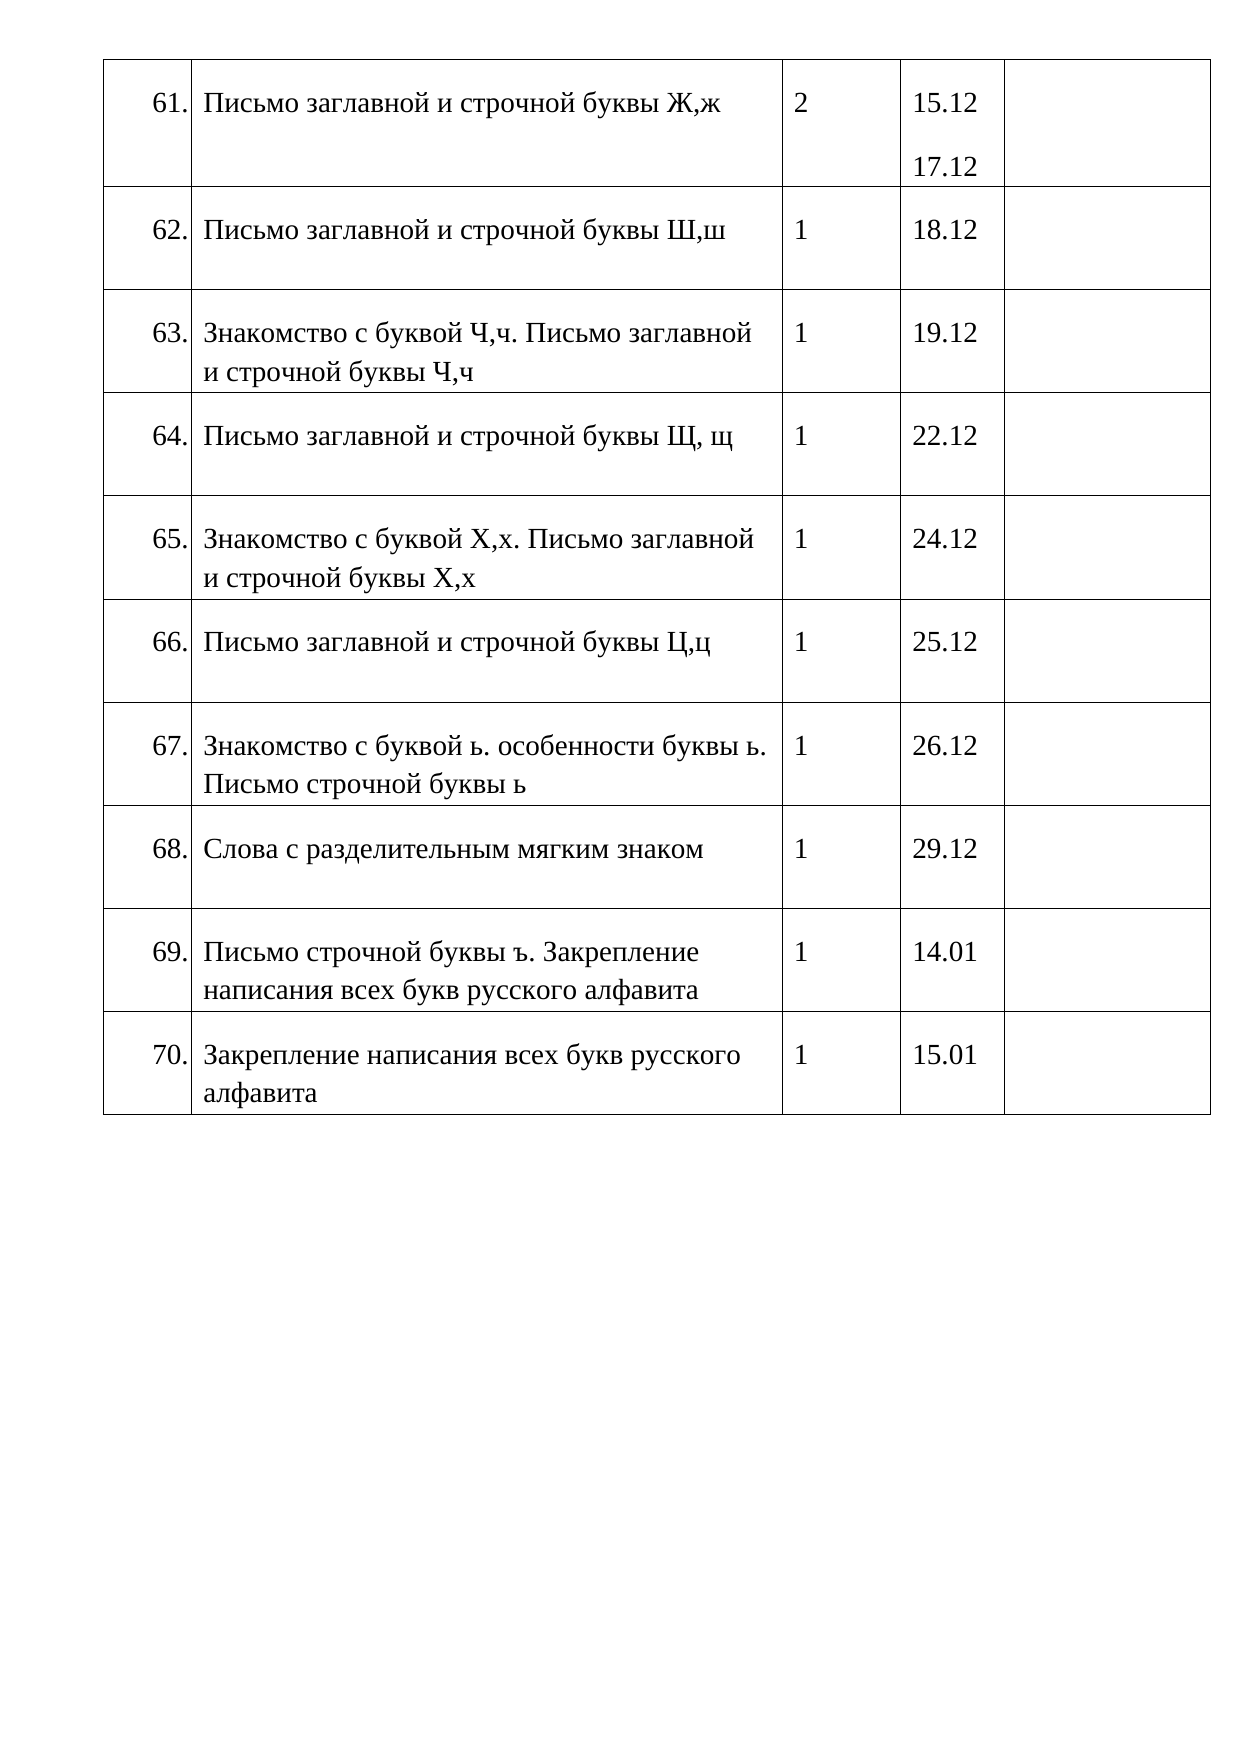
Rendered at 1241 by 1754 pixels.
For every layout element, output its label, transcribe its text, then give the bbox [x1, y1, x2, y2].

table_cell Закрепление написания всех букв русского алфавита [192, 1012, 782, 1114]
table_cell 14.01 [901, 909, 1004, 1011]
table_cell [104, 187, 191, 289]
table_cell 18.12 [901, 187, 1004, 289]
table_cell [104, 496, 191, 598]
table_cell [1005, 703, 1210, 805]
table_cell Знакомство с буквой Х,х. Письмо заглавной и строчной буквы Х,х [192, 496, 782, 598]
table_cell 24.12 [901, 496, 1004, 598]
table_cell 29.12 [901, 806, 1004, 908]
table_cell 1 [783, 1012, 900, 1114]
table_cell Письмо строчной буквы ъ. Закрепление написания всех букв русского алфавита [192, 909, 782, 1011]
table_cell [104, 393, 191, 495]
table_cell 25.12 [901, 600, 1004, 702]
table_cell Письмо заглавной и строчной буквы Ж,ж [192, 60, 782, 186]
table_cell [1005, 806, 1210, 908]
table_cell [1005, 187, 1210, 289]
table_cell [1005, 393, 1210, 495]
table_cell Письмо заглавной и строчной буквы Ш,ш [192, 187, 782, 289]
table_cell 2 [783, 60, 900, 186]
table_cell 1 [783, 600, 900, 702]
table_cell 22.12 [901, 393, 1004, 495]
table_cell [1005, 909, 1210, 1011]
table_cell [104, 600, 191, 702]
table_cell 1 [783, 703, 900, 805]
table_cell Слова с разделительным мягким знаком [192, 806, 782, 908]
table_cell 19.12 [901, 290, 1004, 392]
table_cell [1005, 60, 1210, 186]
table_cell 1 [783, 393, 900, 495]
table_cell [1005, 600, 1210, 702]
table_cell [104, 909, 191, 1011]
table_cell Письмо заглавной и строчной буквы Ц,ц [192, 600, 782, 702]
table_cell [104, 290, 191, 392]
table_cell 1 [783, 909, 900, 1011]
table_cell 26.12 [901, 703, 1004, 805]
table_cell 1 [783, 290, 900, 392]
table_cell 15.01 [901, 1012, 1004, 1114]
table_cell 1 [783, 806, 900, 908]
table_cell [104, 703, 191, 805]
table_cell [104, 60, 191, 186]
table_cell Знакомство с буквой Ч,ч. Письмо заглавной и строчной буквы Ч,ч [192, 290, 782, 392]
table_cell [104, 806, 191, 908]
table_cell 1 [783, 187, 900, 289]
table_cell 1 [783, 496, 900, 598]
table_cell [1005, 1012, 1210, 1114]
table_cell [1005, 496, 1210, 598]
table_cell 15.12 17.12 [901, 60, 1004, 186]
table_cell Знакомство с буквой ь. особенности буквы ь. Письмо строчной буквы ь [192, 703, 782, 805]
table_cell [104, 1012, 191, 1114]
table_cell Письмо заглавной и строчной буквы Щ, щ [192, 393, 782, 495]
table_cell [1005, 290, 1210, 392]
